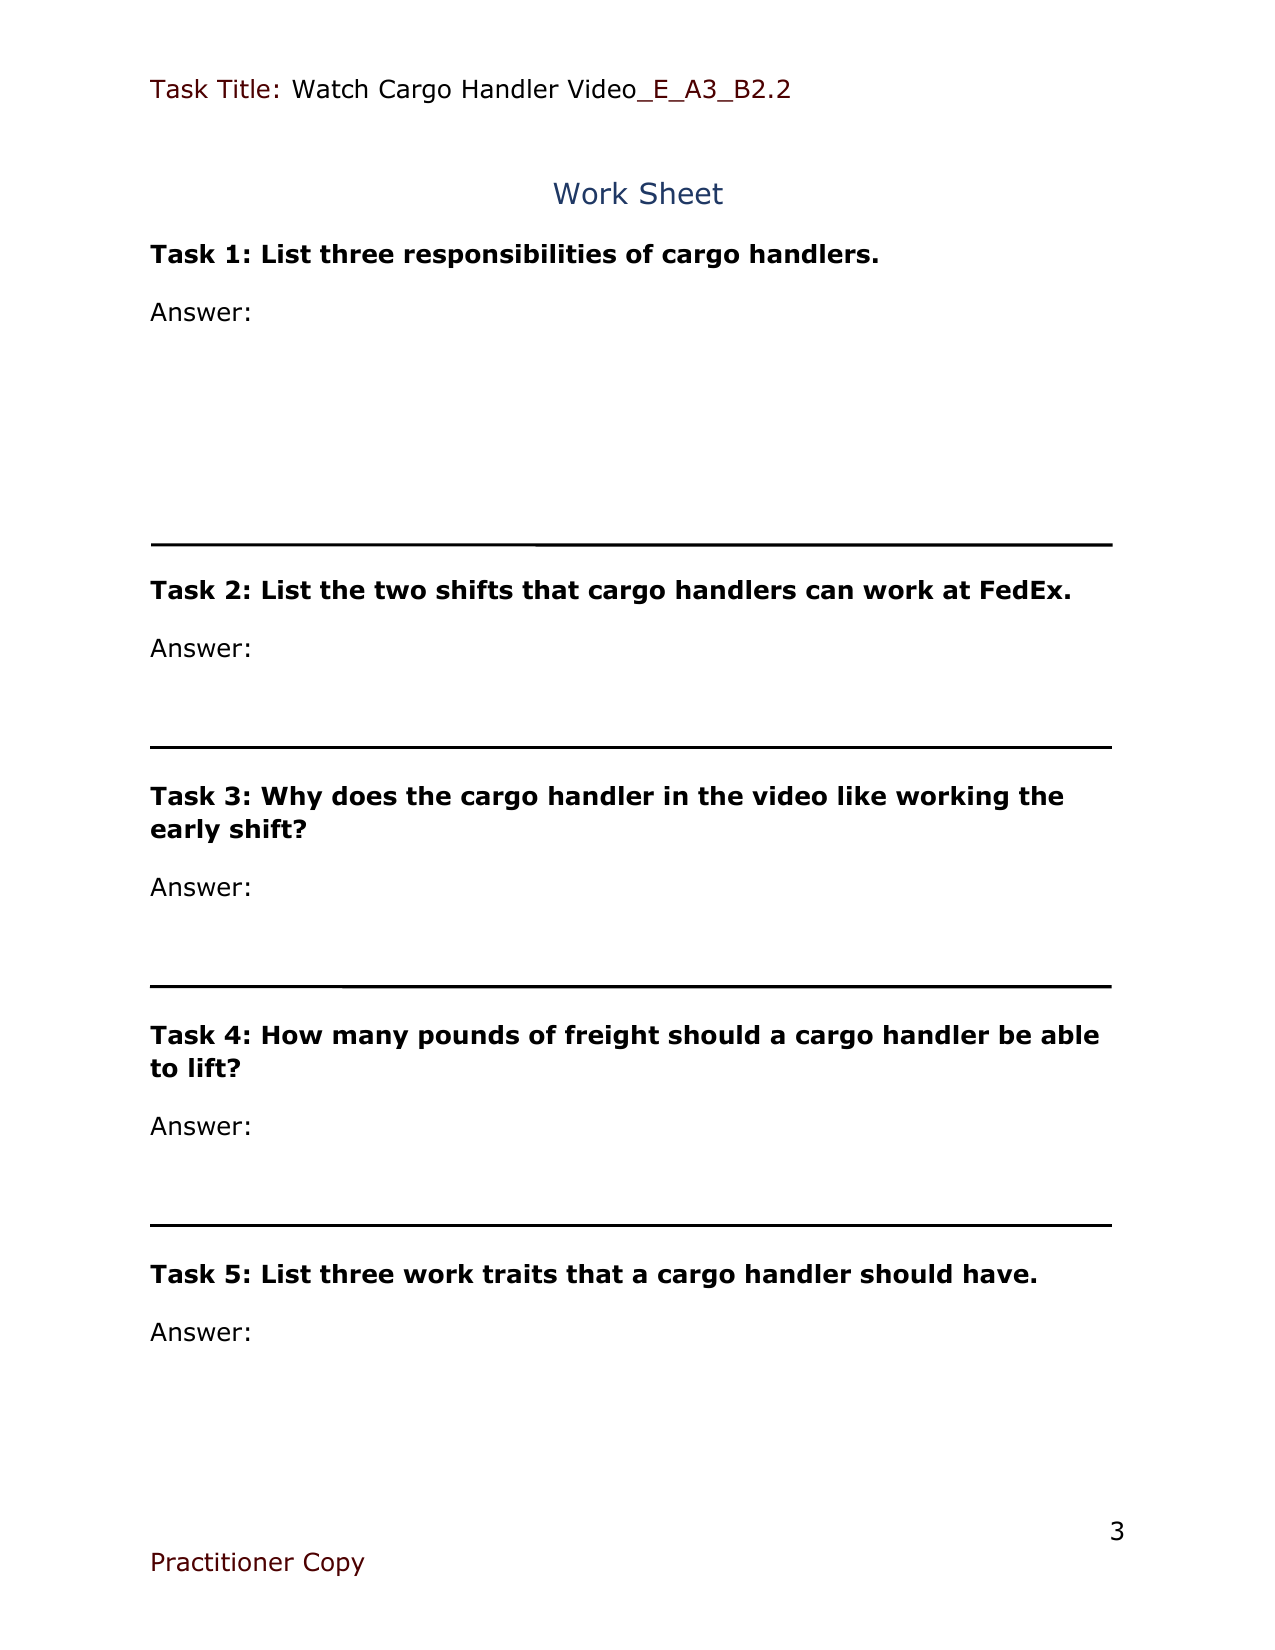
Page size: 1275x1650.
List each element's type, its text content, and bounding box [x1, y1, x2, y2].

text Task 1: List three responsibilities of cargo handlers. [150, 238, 1125, 269]
subtitle Work Sheet [150, 175, 1125, 210]
text Answer: [150, 632, 1125, 662]
text Answer: [150, 1316, 1125, 1347]
text Answer: [150, 871, 1125, 901]
text Answer: [150, 1110, 1125, 1141]
text Task 2: List the two shifts that cargo handlers can work at FedEx. [150, 574, 1125, 604]
text Task 4: How many pounds of freight should a cargo handler be able to lift? [150, 987, 1125, 1083]
text Answer: [150, 296, 1125, 326]
text Task 3: Why does the cargo handler in the video like working the early shift? [150, 748, 1125, 844]
text Task 5: List three work traits that a cargo handler should have. [150, 1226, 1125, 1289]
